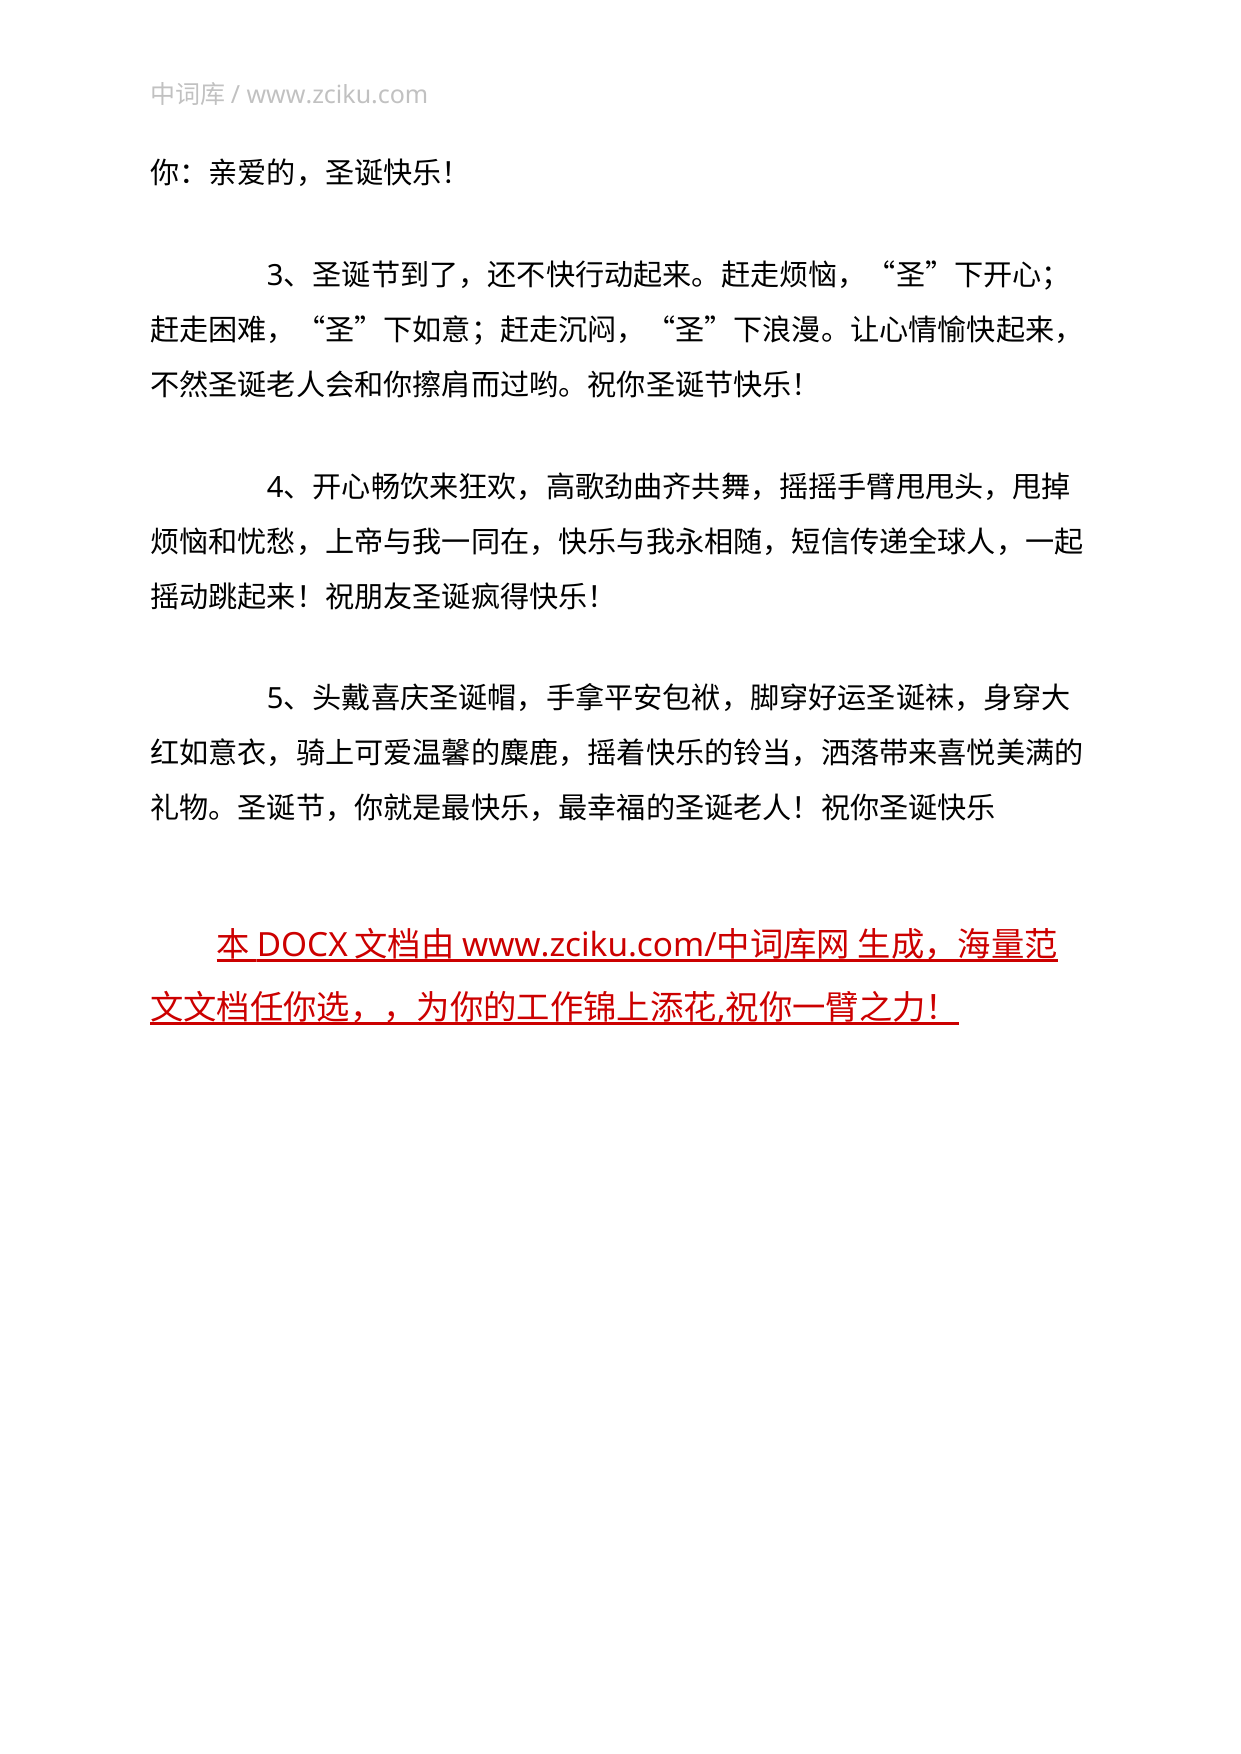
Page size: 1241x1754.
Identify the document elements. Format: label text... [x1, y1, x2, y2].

text 4、开心畅饮来狂欢，高歌劲曲齐共舞，摇摇手臂甩甩头，甩掉烦恼和忧愁，上帝与我一同在，快乐与我永相随，短信传递全球人，一起摇动跳起来！祝朋友圣诞疯得快乐！ [150, 463, 1090, 616]
text 5、头戴喜庆圣诞帽，手拿平安包袱，脚穿好运圣诞袜，身穿大红如意衣，骑上可爱温馨的麋鹿，摇着快乐的铃当，洒落带来喜悦美满的礼物。圣诞节，你就是最快乐，最幸福的圣诞老人！祝你圣诞快乐 [150, 675, 1090, 827]
text 本DOCX文档由 www.zciku.com/中词库网 生成，海量范文文档任你选，，为你的工作锦上添花,祝你一臂之力！ [150, 918, 1090, 1029]
text 3、圣诞节到了，还不快行动起来。赶走烦恼，“圣”下开心；赶走困难，“圣”下如意；赶走沉闷，“圣”下浪漫。让心情愉快起来，不然圣诞老人会和你擦肩而过哟。祝你圣诞节快乐！ [150, 252, 1090, 404]
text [150, 150, 1090, 192]
